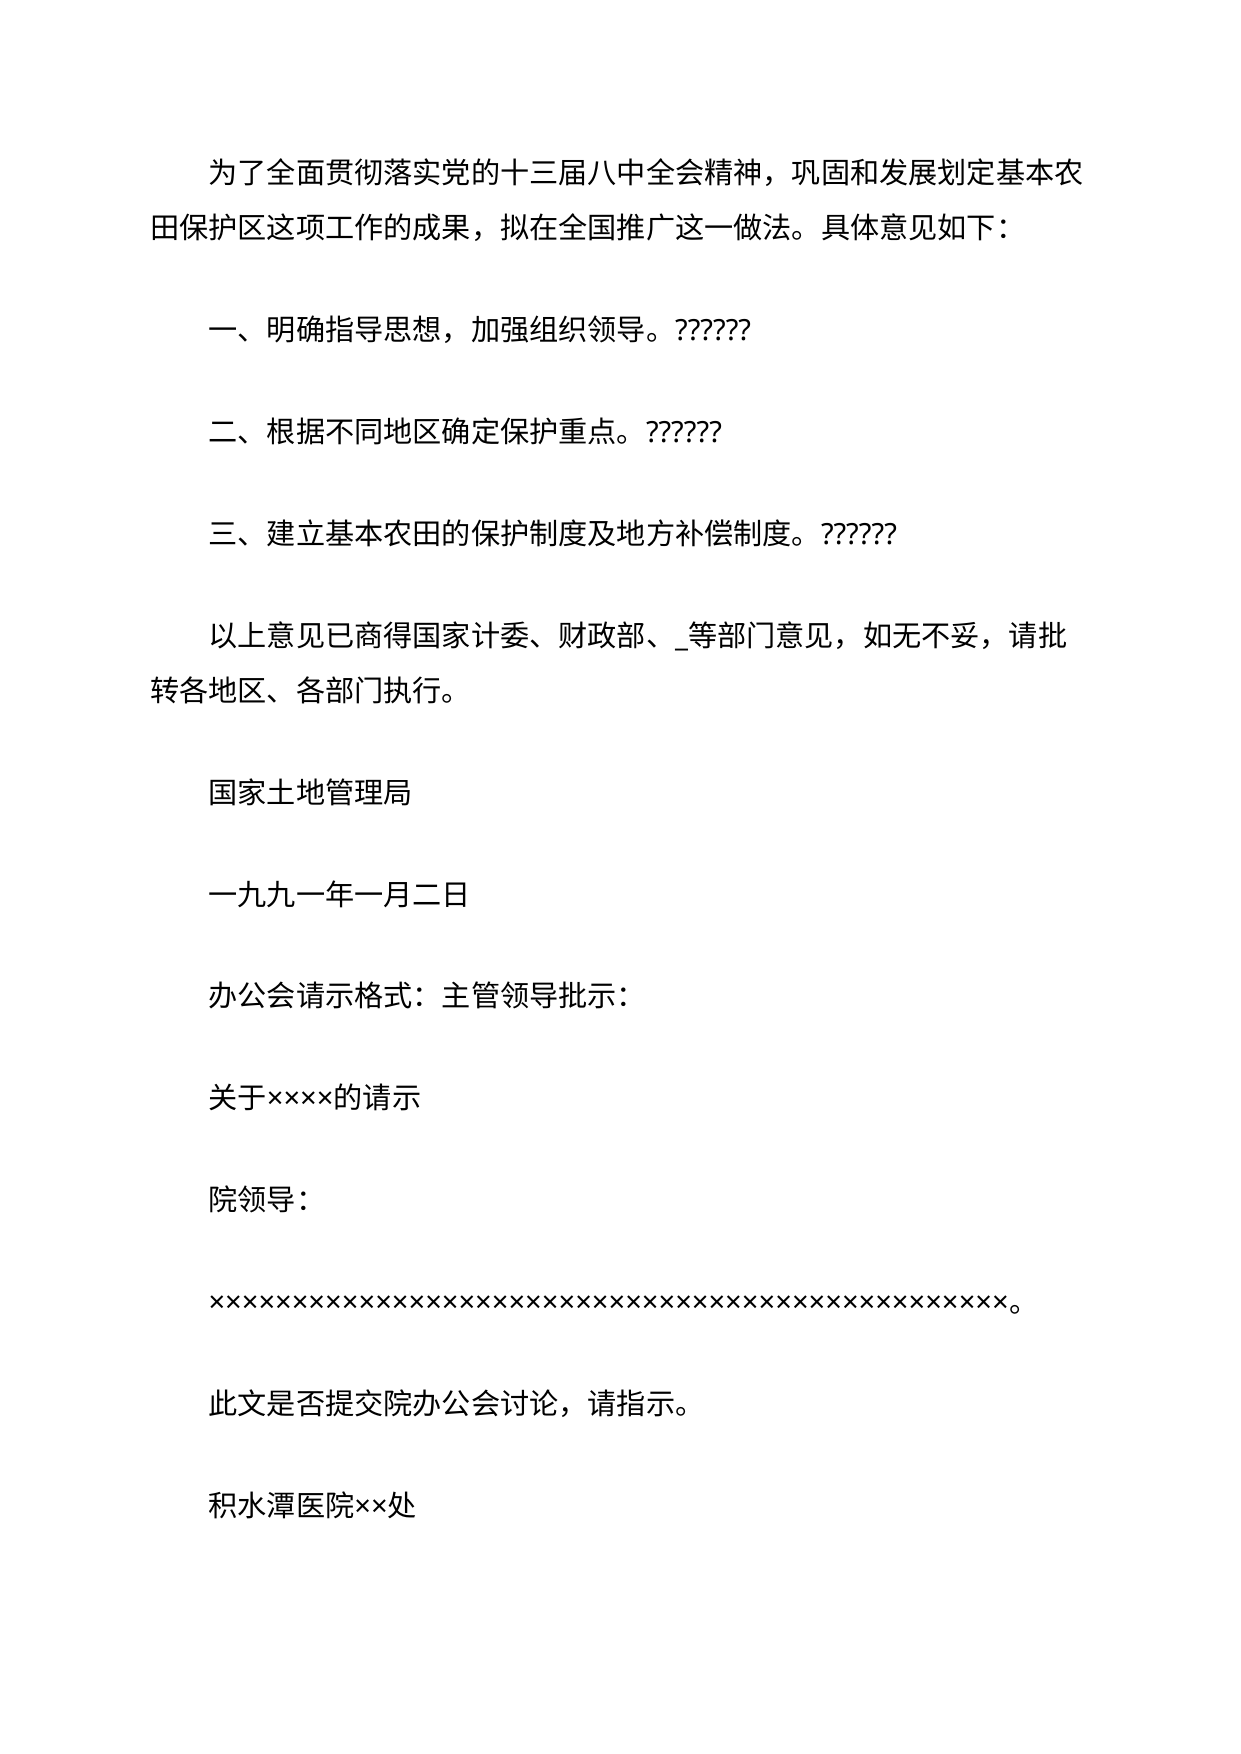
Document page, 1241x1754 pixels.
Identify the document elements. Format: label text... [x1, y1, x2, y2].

text 国家土地管理局 [150, 769, 1090, 812]
text 积水潭医院××处 [150, 1482, 1090, 1524]
text 关于××××的请示 [150, 1075, 1090, 1117]
text 三、建立基本农田的保护制度及地方补偿制度。?????? [150, 511, 1090, 553]
text 为了全面贯彻落实党的十三届八中全会精神，巩固和发展划定基本农田保护区这项工作的成果，拟在全国推广这一做法。具体意见如下： [150, 150, 1090, 247]
text 以上意见已商得国家计委、财政部、_等部门意见，如无不妥，请批转各地区、各部门执行。 [150, 613, 1090, 710]
text 此文是否提交院办公会讨论，请指示。 [150, 1380, 1090, 1423]
text 院领导： [150, 1177, 1090, 1219]
text 二、根据不同地区确定保护重点。?????? [150, 409, 1090, 451]
text 一、明确指导思想，加强组织领导。?????? [150, 307, 1090, 349]
text 一九九一年一月二日 [150, 871, 1090, 913]
text ××××××××××××××××××××××××××××××××××××××××××××××××。 [150, 1278, 1090, 1321]
text 办公会请示格式：主管领导批示： [150, 973, 1090, 1015]
